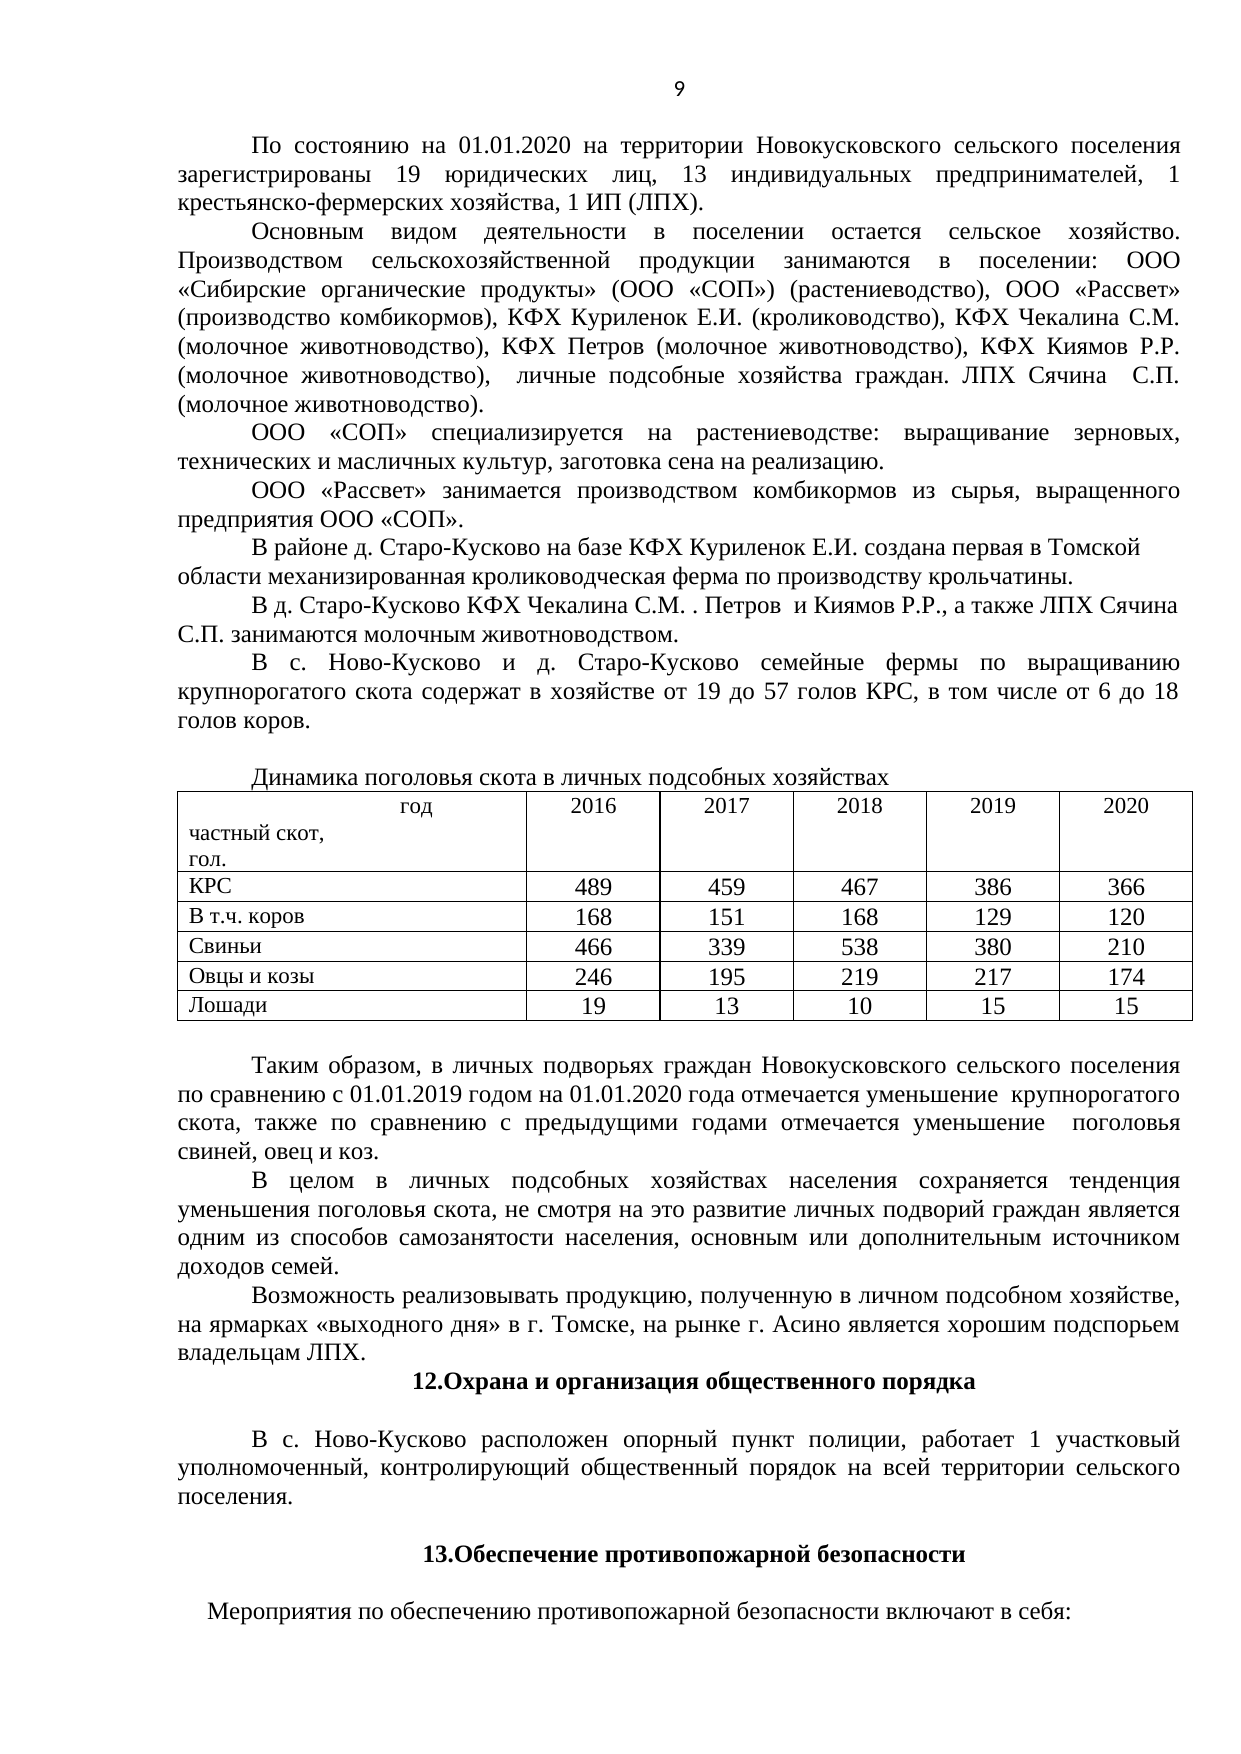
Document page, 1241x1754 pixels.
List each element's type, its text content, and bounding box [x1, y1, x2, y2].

table_cell Лошади [178, 991, 526, 1020]
table_cell 120 [1060, 902, 1192, 931]
text По состоянию на 01.01.2020 на территории Новокусковского сельского поселения зарегистрированы 19 юридических лиц, 13 индивидуальных предпринимателей, 1 крестьянско-фермерских хозяйства, 1 ИП (ЛПХ). [177, 130, 1181, 216]
table_cell 366 [1060, 872, 1192, 901]
text 12.Охрана и организация общественного порядка [207, 1366, 1181, 1395]
text Динамика поголовья скота в личных подсобных хозяйствах [177, 762, 1181, 791]
table_cell 19 [527, 991, 659, 1020]
table_cell 15 [1060, 991, 1192, 1020]
table_cell 386 [927, 872, 1059, 901]
table_cell 217 [927, 962, 1059, 990]
table_cell 10 [794, 991, 926, 1020]
text ООО «СОП» специализируется на растениеводстве: выращивание зерновых, технических и масличных культур, заготовка сена на реализацию. [177, 417, 1181, 475]
table_header 2020 [1060, 792, 1192, 871]
table_cell 246 [527, 962, 659, 990]
table_cell 466 [527, 932, 659, 961]
text В районе д. Старо-Кусково на базе КФХ Куриленок Е.И. создана первая в Томской области механизированная кролиководческая ферма по производству крольчатины. [177, 532, 1181, 590]
table_cell 210 [1060, 932, 1192, 961]
table_cell Свиньи [178, 932, 526, 961]
table_cell 13 [661, 991, 793, 1020]
table_cell 489 [527, 872, 659, 901]
table_cell 380 [927, 932, 1059, 961]
table_header 2017 [661, 792, 793, 871]
table_cell 168 [794, 902, 926, 931]
text В д. Старо-Кусково КФХ Чекалина С.М. . Петров и Киямов Р.Р., а также ЛПХ Сячина С.П. занимаются молочным животноводством. [177, 590, 1181, 647]
text Мероприятия по обеспечению противопожарной безопасности включают в себя: [207, 1596, 1181, 1625]
table_cell 459 [661, 872, 793, 901]
text Таким образом, в личных подворьях граждан Новокусковского сельского поселения по сравнению с 01.01.2019 годом на 01.01.2020 года отмечается уменьшение крупнорогатого скота, также по сравнению с предыдущими годами отмечается уменьшение поголовья свиней, овец и коз. [177, 1050, 1181, 1165]
table_cell КРС [178, 872, 526, 901]
table_cell 467 [794, 872, 926, 901]
table_cell 129 [927, 902, 1059, 931]
text ООО «Рассвет» занимается производством комбикормов из сырья, выращенного предприятия ООО «СОП». [177, 475, 1181, 532]
table_header год частный скот, гол. [178, 792, 526, 871]
table_cell 168 [527, 902, 659, 931]
text Возможность реализовывать продукцию, полученную в личном подсобном хозяйстве, на ярмарках «выходного дня» в г. Томске, на рынке г. Асино является хорошим подспорьем владельцам ЛПХ. [177, 1280, 1181, 1366]
table_cell 174 [1060, 962, 1192, 990]
table_cell 15 [927, 991, 1059, 1020]
table_cell 339 [661, 932, 793, 961]
text 13.Обеспечение противопожарной безопасности [207, 1539, 1181, 1567]
table_cell В т.ч. коров [178, 902, 526, 931]
table_cell 538 [794, 932, 926, 961]
table_cell 195 [661, 962, 793, 990]
table_cell 219 [794, 962, 926, 990]
table_header 2019 [927, 792, 1059, 871]
table_cell 151 [661, 902, 793, 931]
table_cell Овцы и козы [178, 962, 526, 990]
table_header 2016 [527, 792, 659, 871]
text В с. Ново-Кусково и д. Старо-Кусково семейные фермы по выращиванию крупнорогатого скота содержат в хозяйстве от 19 до 57 голов КРС, в том числе от 6 до 18 голов коров. [177, 647, 1181, 734]
table_header 2018 [794, 792, 926, 871]
text В с. Ново-Кусково расположен опорный пункт полиции, работает 1 участковый уполномоченный, контролирующий общественный порядок на всей территории сельского поселения. [177, 1424, 1181, 1510]
text В целом в личных подсобных хозяйствах населения сохраняется тенденция уменьшения поголовья скота, не смотря на это развитие личных подворий граждан является одним из способов самозанятости населения, основным или дополнительным источником доходов семей. [177, 1165, 1181, 1280]
text Основным видом деятельности в поселении остается сельское хозяйство. Производством сельскохозяйственной продукции занимаются в поселении: ООО «Сибирские органические продукты» (ООО «СОП») (растениеводство), ООО «Рассвет» (производство комбикормов), КФХ Куриленок Е.И. (кролиководство), КФХ Чекалина С.М. (молочное животноводство), КФХ Петров (молочное животноводство), КФХ Киямов Р.Р. (молочное животноводство), личные подсобные хозяйства граждан. ЛПХ Сячина С.П. (молочное животноводство). [177, 216, 1181, 417]
